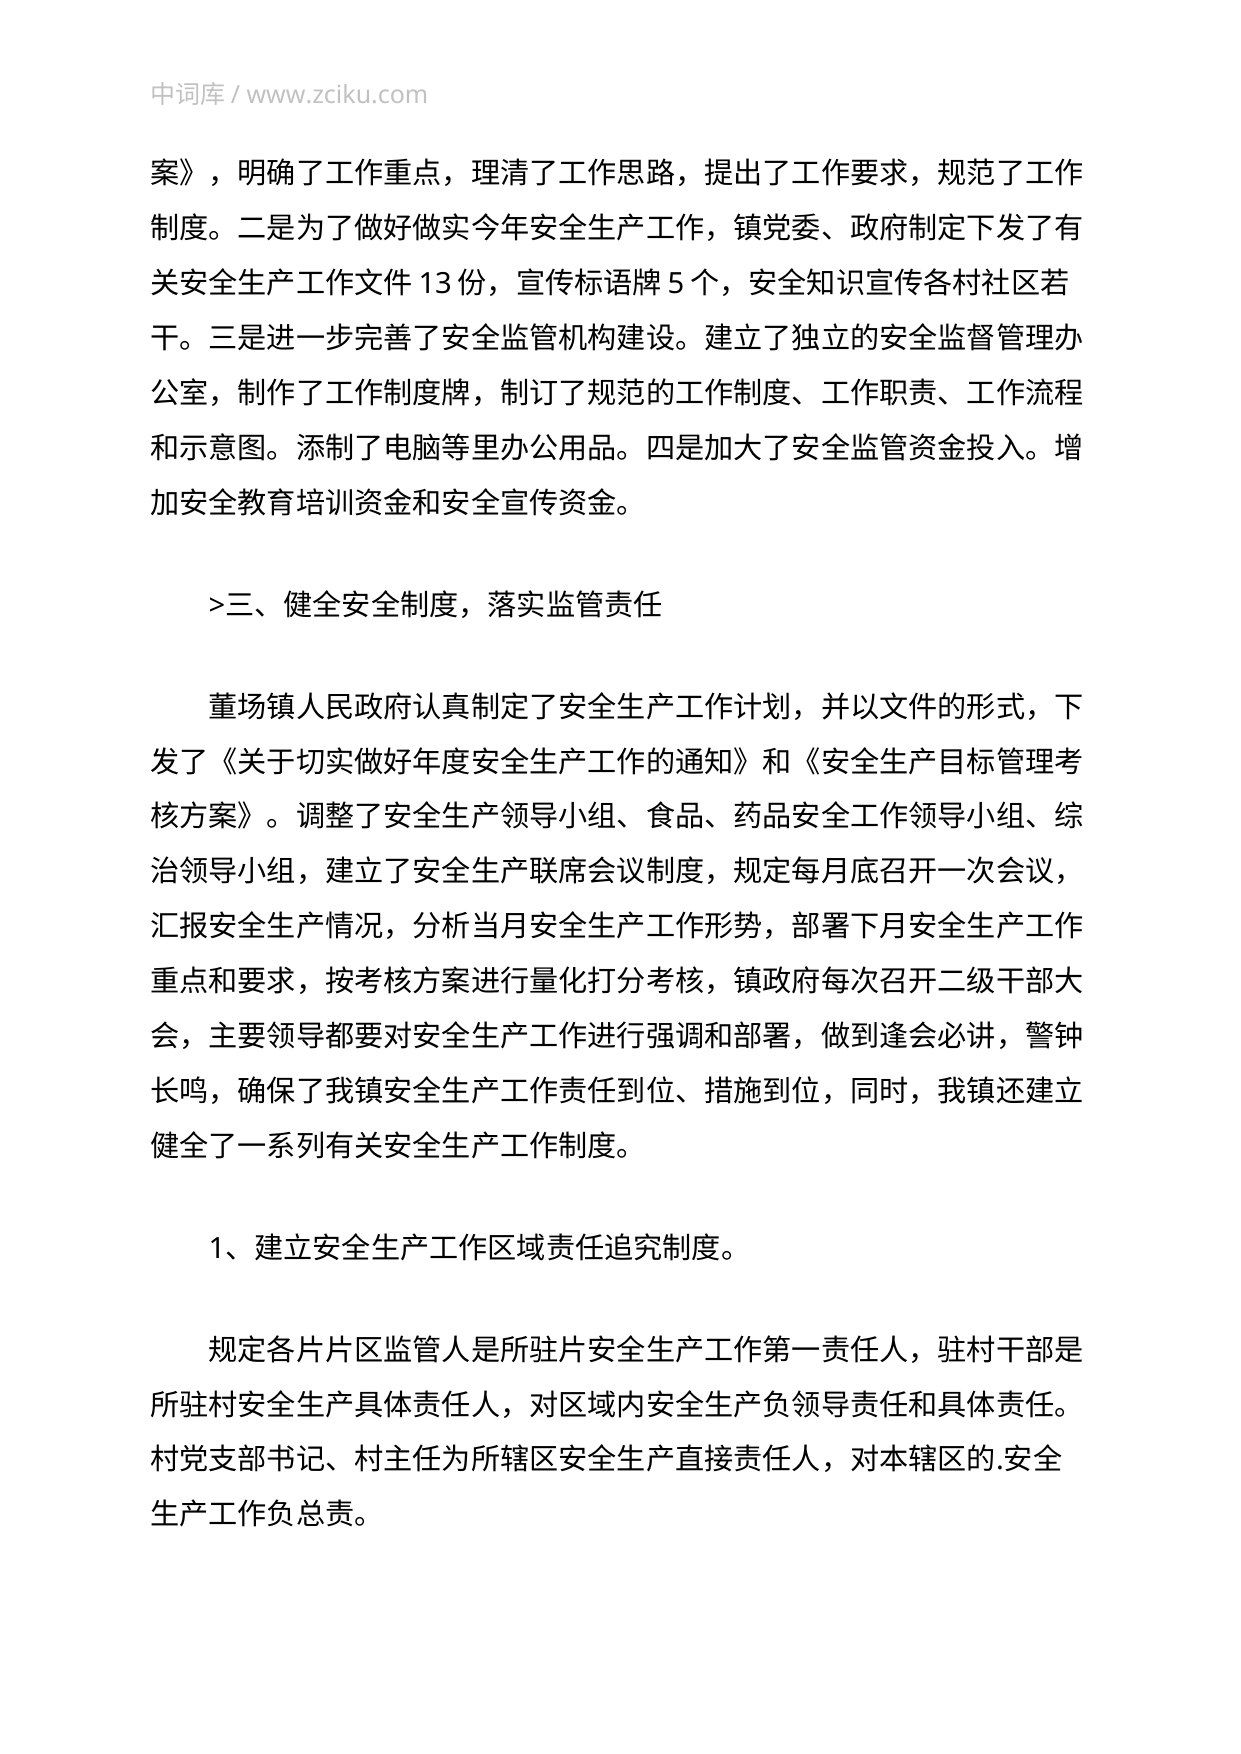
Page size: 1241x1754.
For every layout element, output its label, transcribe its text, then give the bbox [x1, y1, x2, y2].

text 规定各片片区监管人是所驻片安全生产工作第一责任人，驻村干部是所驻村安全生产具体责任人，对区域内安全生产负领导责任和具体责任。村党支部书记、村主任为所辖区安全生产直接责任人，对本辖区的.安全生产工作负总责。 [150, 1326, 1090, 1533]
text 董场镇人民政府认真制定了安全生产工作计划，并以文件的形式，下发了《关于切实做好年度安全生产工作的通知》和《安全生产目标管理考核方案》。调整了安全生产领导小组、食品、药品安全工作领导小组、综治领导小组，建立了安全生产联席会议制度，规定每月底召开一次会议，汇报安全生产情况，分析当月安全生产工作形势，部署下月安全生产工作重点和要求，按考核方案进行量化打分考核，镇政府每次召开二级干部大会，主要领导都要对安全生产工作进行强调和部署，做到逢会必讲，警钟长鸣，确保了我镇安全生产工作责任到位、措施到位，同时，我镇还建立健全了一系列有关安全生产工作制度。 [150, 683, 1090, 1165]
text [150, 150, 1090, 522]
text 1、建立安全生产工作区域责任追究制度。 [150, 1224, 1090, 1267]
text >三、健全安全制度，落实监管责任 [150, 581, 1090, 624]
